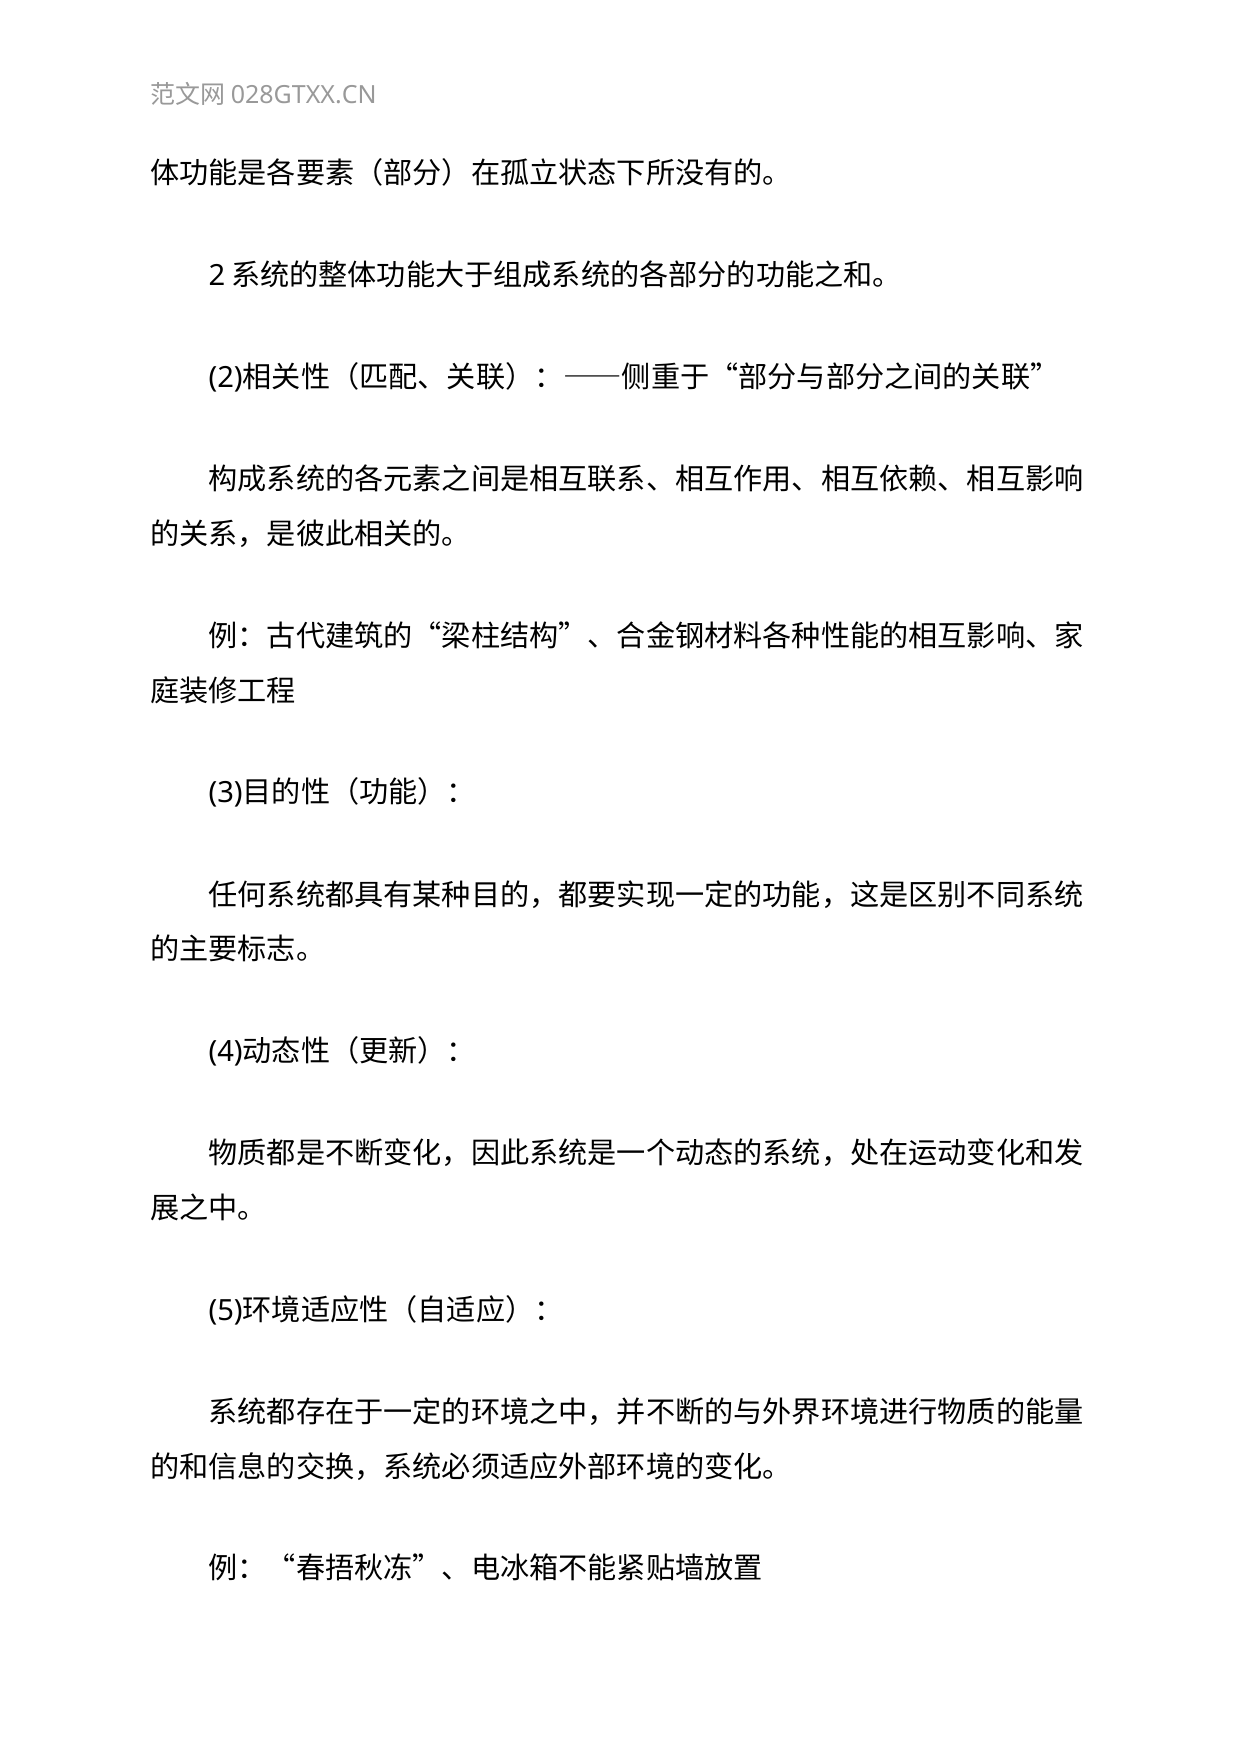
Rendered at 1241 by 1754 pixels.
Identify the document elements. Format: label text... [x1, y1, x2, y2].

text 任何系统都具有某种目的，都要实现一定的功能，这是区别不同系统的主要标志。 [150, 871, 1090, 968]
text (4)动态性（更新）： [150, 1028, 1090, 1070]
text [150, 150, 1090, 192]
text 系统都存在于一定的环境之中，并不断的与外界环境进行物质的能量的和信息的交换，系统必须适应外部环境的变化。 [150, 1388, 1090, 1486]
text 物质都是不断变化，因此系统是一个动态的系统，处在运动变化和发展之中。 [150, 1130, 1090, 1227]
text 2系统的整体功能大于组成系统的各部分的功能之和。 [150, 252, 1090, 294]
text (2)相关性（匹配、关联）：——侧重于“部分与部分之间的关联” [150, 354, 1090, 396]
text 例：“春捂秋冻”、电冰箱不能紧贴墙放置 [150, 1545, 1090, 1587]
text 例：古代建筑的“梁柱结构”、合金钢材料各种性能的相互影响、家庭装修工程 [150, 612, 1090, 709]
text 构成系统的各元素之间是相互联系、相互作用、相互依赖、相互影响的关系，是彼此相关的。 [150, 456, 1090, 553]
text (3)目的性（功能）： [150, 769, 1090, 811]
text (5)环境适应性（自适应）： [150, 1286, 1090, 1329]
